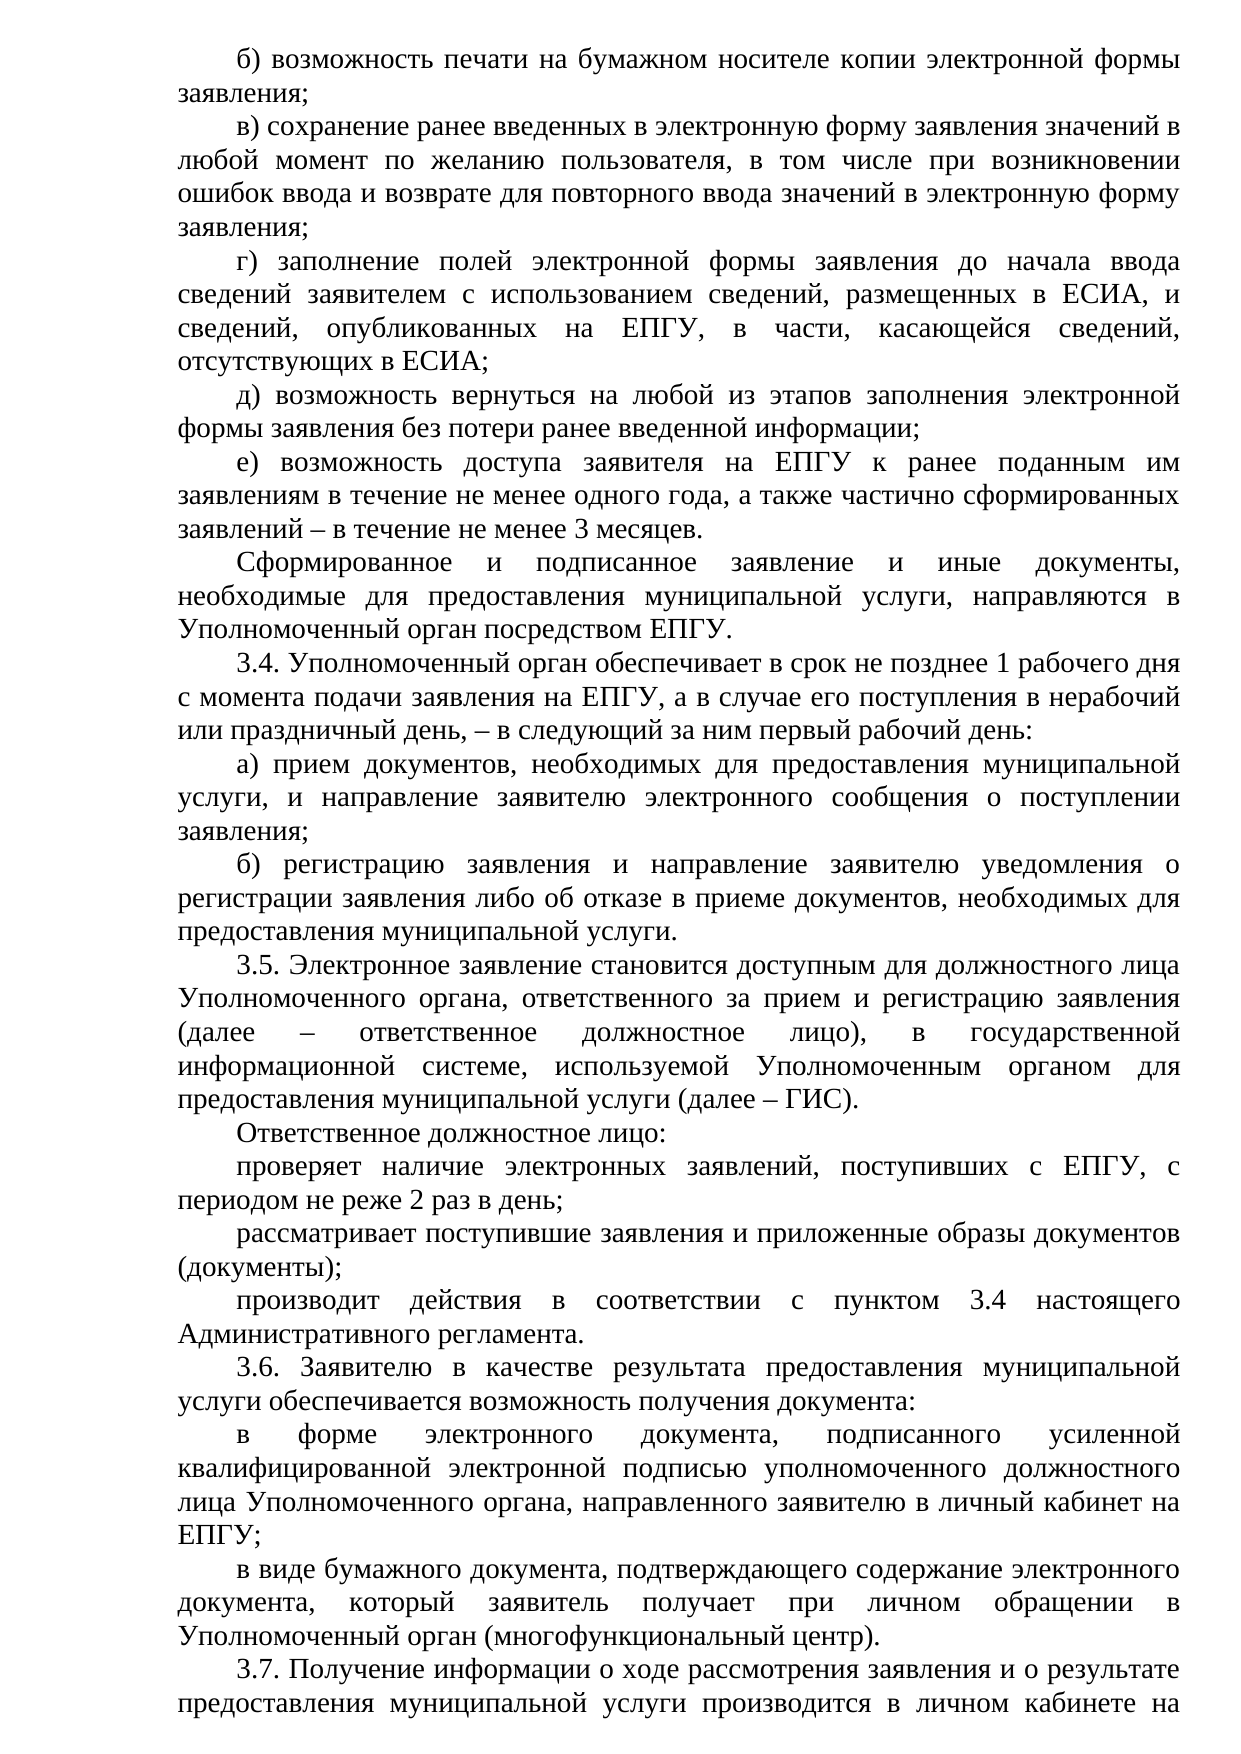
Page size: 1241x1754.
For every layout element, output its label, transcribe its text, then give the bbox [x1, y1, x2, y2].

text Ответственное должностное лицо: [177, 1115, 1181, 1148]
text д) возможность вернуться на любой из этапов заполнения электронной формы заявления без потери ранее введенной информации; [177, 377, 1181, 444]
text рассматривает поступившие заявления и приложенные образы документов (документы); [177, 1215, 1181, 1282]
text е) возможность доступа заявителя на ЕПГУ к ранее поданным им заявлениям в течение не менее одного года, а также частично сформированных заявлений – в течение не менее 3 месяцев. [177, 444, 1181, 544]
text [177, 1651, 1181, 1718]
text б) регистрацию заявления и направление заявителю уведомления о регистрации заявления либо об отказе в приеме документов, необходимых для предоставления муниципальной услуги. [177, 846, 1181, 947]
text в) сохранение ранее введенных в электронную форму заявления значений в любой момент по желанию пользователя, в том числе при возникновении ошибок ввода и возврате для повторного ввода значений в электронную форму заявления; [177, 108, 1181, 243]
text а) прием документов, необходимых для предоставления муниципальной услуги, и направление заявителю электронного сообщения о поступлении заявления; [177, 746, 1181, 846]
text 3.4. Уполномоченный орган обеспечивает в срок не позднее 1 рабочего дня с момента подачи заявления на ЕПГУ, а в случае его поступления в нерабочий или праздничный день, – в следующий за ним первый рабочий день: [177, 645, 1181, 746]
text проверяет наличие электронных заявлений, поступивших с ЕПГУ, с периодом не реже 2 раз в день; [177, 1148, 1181, 1215]
text производит действия в соответствии с пунктом 3.4 настоящего Административного регламента. [177, 1282, 1181, 1349]
text Сформированное и подписанное заявление и иные документы, необходимые для предоставления муниципальной услуги, направляются в Уполномоченный орган посредством ЕПГУ. [177, 544, 1181, 645]
text в виде бумажного документа, подтверждающего содержание электронного документа, который заявитель получает при личном обращении в Уполномоченный орган (многофункциональный центр). [177, 1551, 1181, 1651]
text г) заполнение полей электронной формы заявления до начала ввода сведений заявителем с использованием сведений, размещенных в ЕСИА, и сведений, опубликованных на ЕПГУ, в части, касающейся сведений, отсутствующих в ЕСИА; [177, 243, 1181, 377]
text б) возможность печати на бумажном носителе копии электронной формы заявления; [177, 41, 1181, 108]
text 3.5. Электронное заявление становится доступным для должностного лица Уполномоченного органа, ответственного за прием и регистрацию заявления (далее – ответственное должностное лицо), в государственной информационной системе, используемой Уполномоченным органом для предоставления муниципальной услуги (далее – ГИС). [177, 947, 1181, 1115]
text 3.6. Заявителю в качестве результата предоставления муниципальной услуги обеспечивается возможность получения документа: [177, 1349, 1181, 1417]
text в форме электронного документа, подписанного усиленной квалифицированной электронной подписью уполномоченного должностного лица Уполномоченного органа, направленного заявителю в личный кабинет на ЕПГУ; [177, 1417, 1181, 1551]
